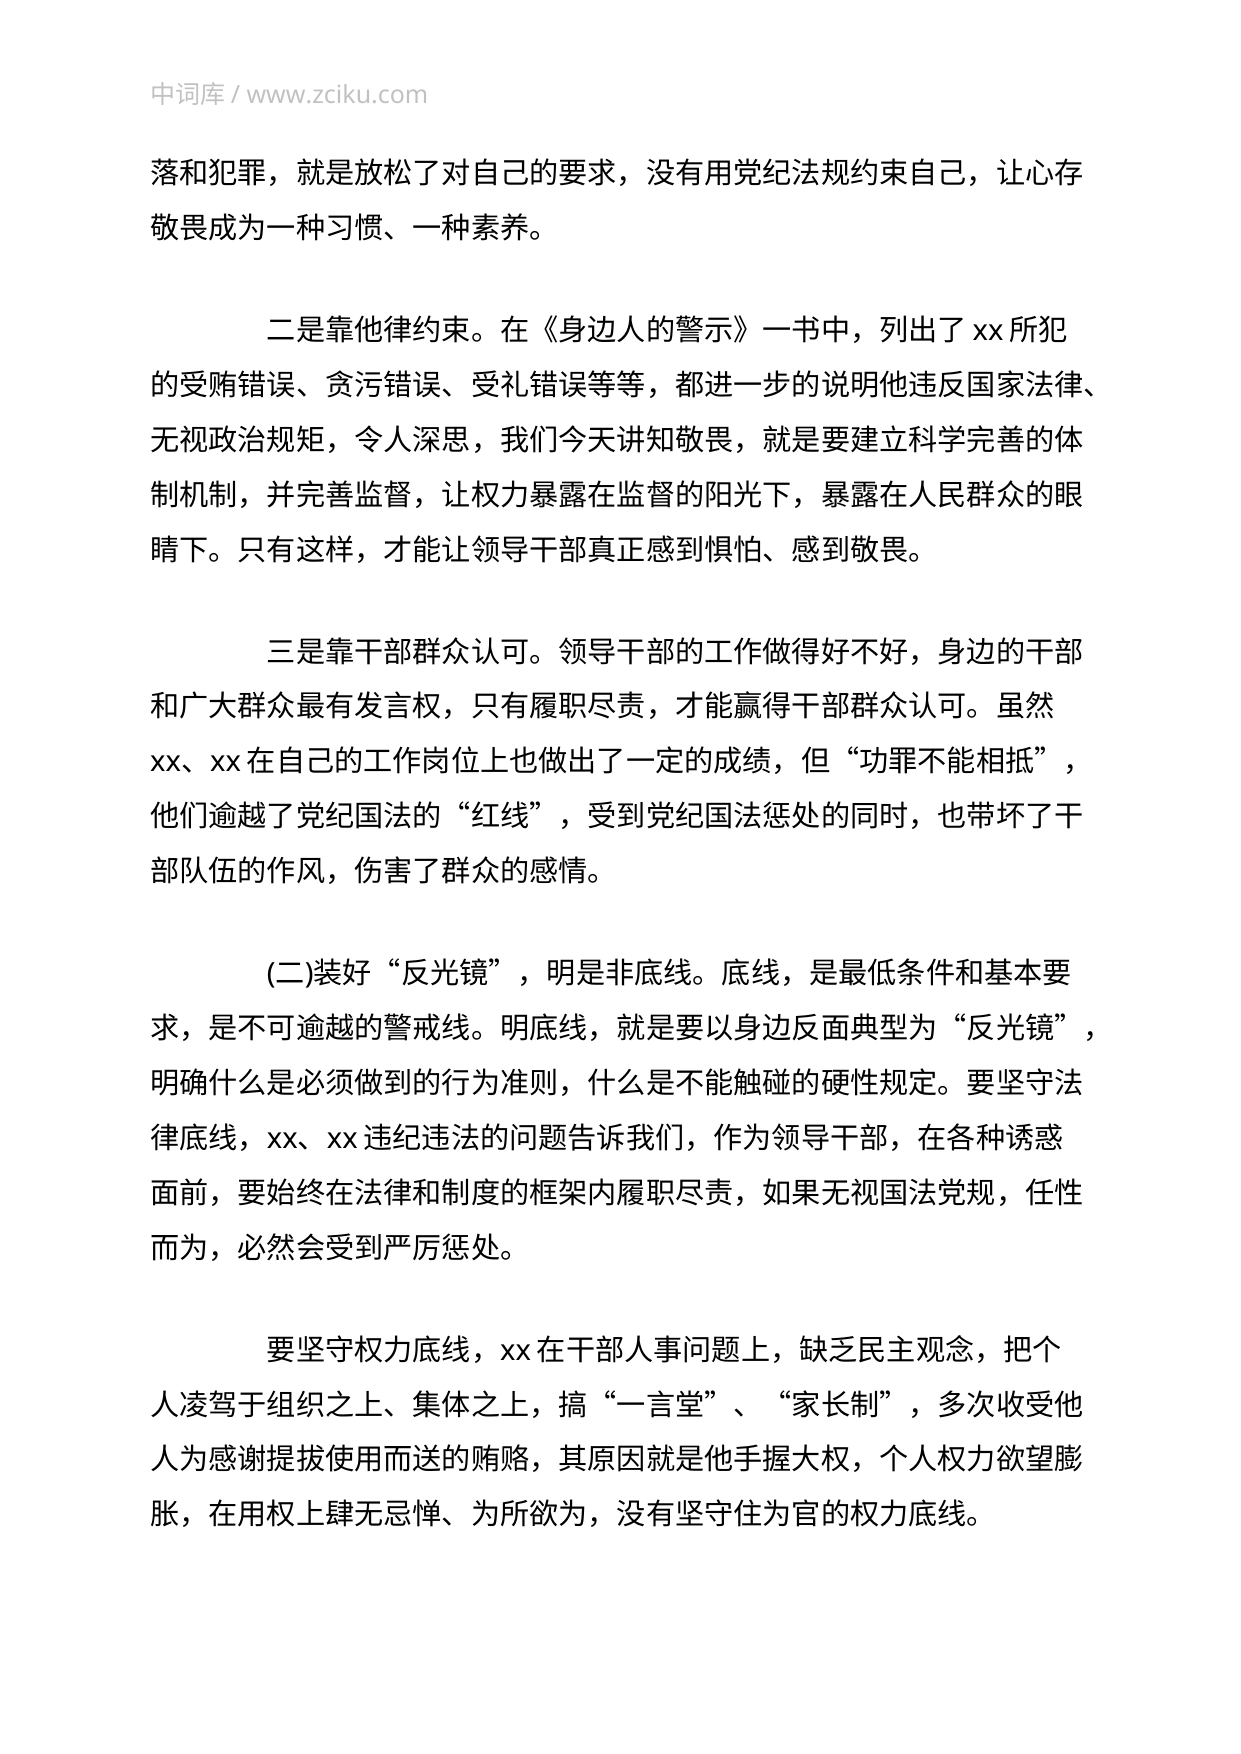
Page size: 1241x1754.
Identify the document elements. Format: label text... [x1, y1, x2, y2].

text 要坚守权力底线，xx在干部人事问题上，缺乏民主观念，把个人凌驾于组织之上、集体之上，搞“一言堂”、“家长制”，多次收受他人为感谢提拔使用而送的贿赂，其原因就是他手握大权，个人权力欲望膨胀，在用权上肆无忌惮、为所欲为，没有坚守住为官的权力底线。 [150, 1326, 1090, 1533]
text (二)装好“反光镜”，明是非底线。底线，是最低条件和基本要求，是不可逾越的警戒线。明底线，就是要以身边反面典型为“反光镜”，明确什么是必须做到的行为准则，什么是不能触碰的硬性规定。要坚守法律底线，xx、xx违纪违法的问题告诉我们，作为领导干部，在各种诱惑面前，要始终在法律和制度的框架内履职尽责，如果无视国法党规，任性而为，必然会受到严厉惩处。 [150, 949, 1090, 1267]
text 三是靠干部群众认可。领导干部的工作做得好不好，身边的干部和广大群众最有发言权，只有履职尽责，才能赢得干部群众认可。虽然xx、xx在自己的工作岗位上也做出了一定的成绩，但“功罪不能相抵”，他们逾越了党纪国法的“红线”，受到党纪国法惩处的同时，也带坏了干部队伍的作风，伤害了群众的感情。 [150, 628, 1090, 890]
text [150, 150, 1090, 247]
text 二是靠他律约束。在《身边人的警示》一书中，列出了xx所犯的受贿错误、贪污错误、受礼错误等等，都进一步的说明他违反国家法律、无视政治规矩，令人深思，我们今天讲知敬畏，就是要建立科学完善的体制机制，并完善监督，让权力暴露在监督的阳光下，暴露在人民群众的眼睛下。只有这样，才能让领导干部真正感到惧怕、感到敬畏。 [150, 307, 1090, 569]
